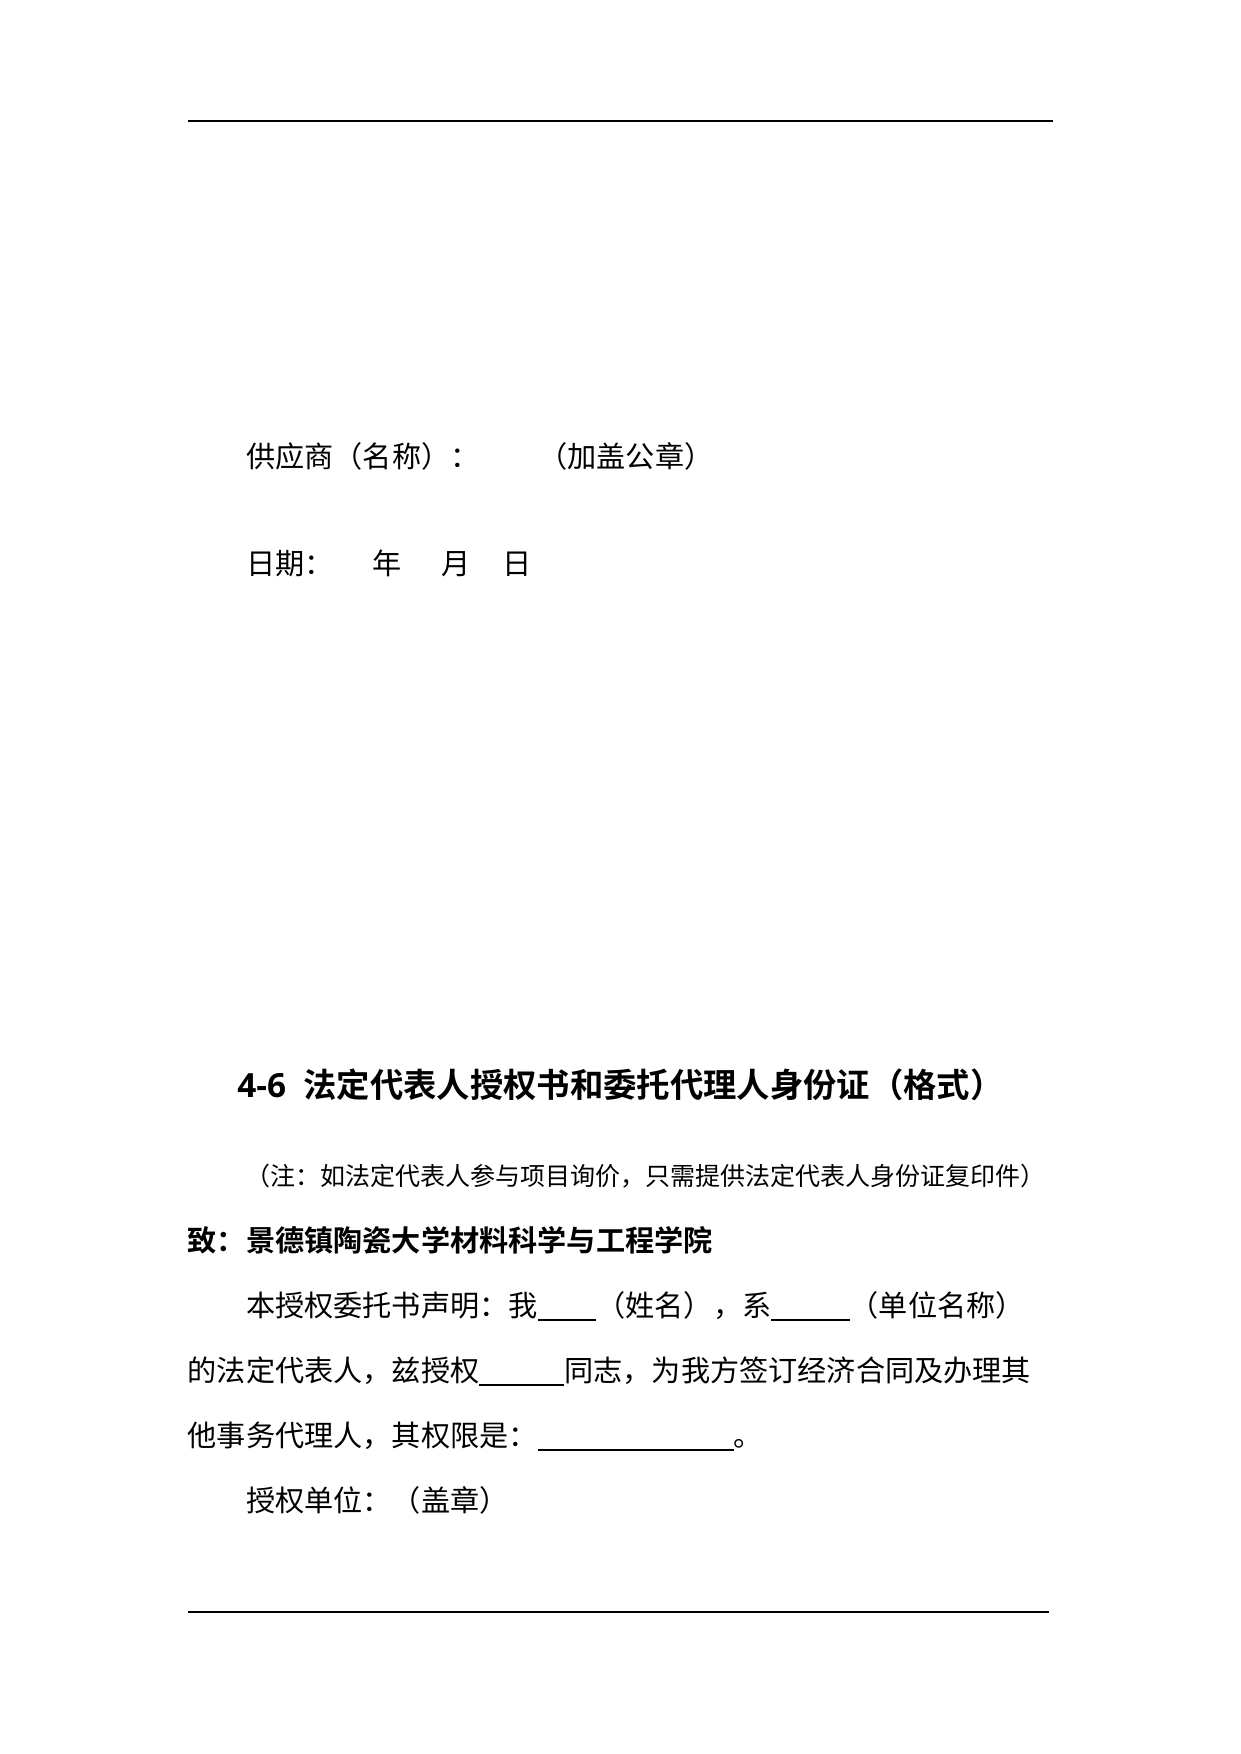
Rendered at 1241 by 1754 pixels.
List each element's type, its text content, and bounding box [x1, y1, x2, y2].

text 供应商（名称）： （加盖公章） [246, 422, 1053, 487]
text 日期： 年 月 日 [246, 529, 1053, 594]
text 授权单位：（盖章） [187, 1467, 1053, 1532]
text 致：景德镇陶瓷大学材料科学与工程学院 [187, 1207, 1053, 1272]
text 本授权委托书声明：我 （姓名），系 （单位名称）的法定代表人，兹授权 同志，为我方签订经济合同及办理其他事务代理人，其权限是： 。 [187, 1272, 1053, 1467]
text （注：如法定代表人参与项目询价，只需提供法定代表人身份证复印件） [187, 1142, 1053, 1207]
text 4-6 法定代表人授权书和委托代理人身份证（格式） [187, 1052, 1053, 1117]
